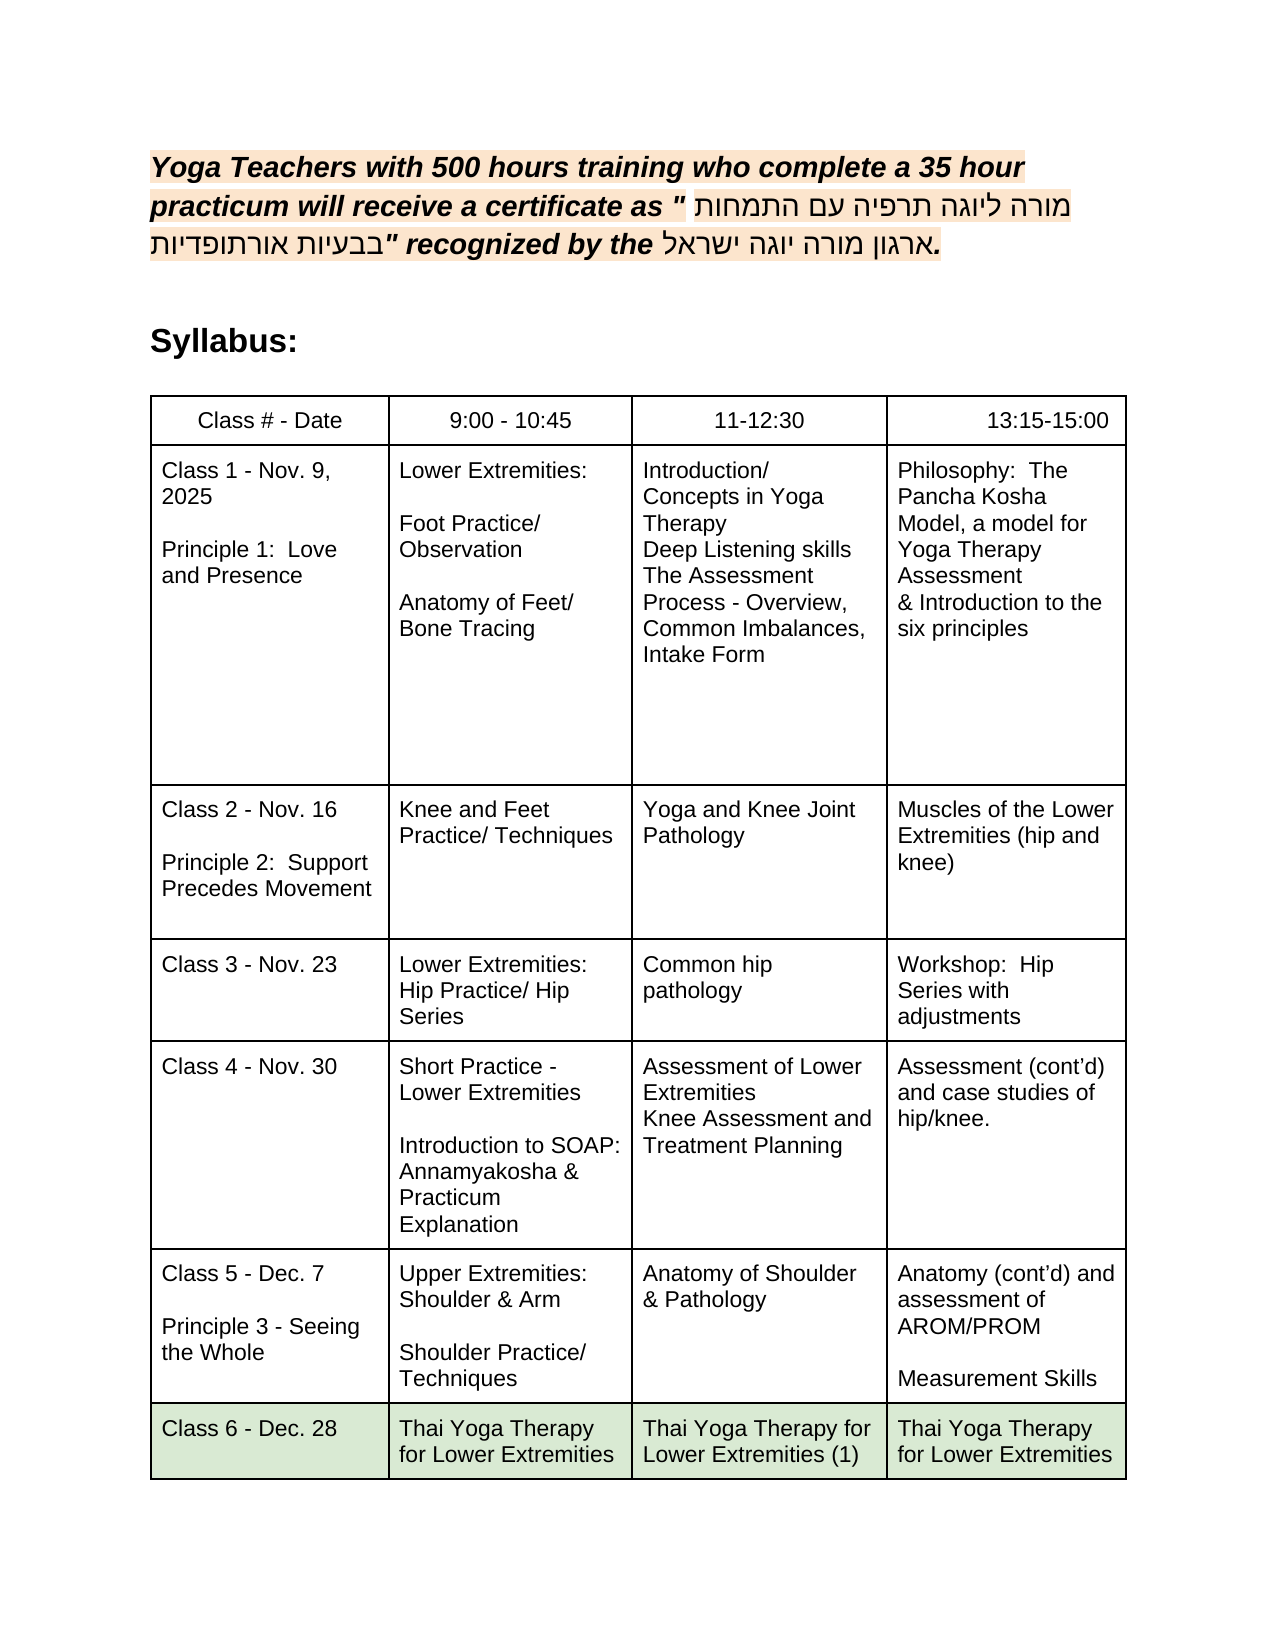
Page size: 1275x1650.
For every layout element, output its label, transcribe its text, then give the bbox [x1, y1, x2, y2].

table_cell Lower Extremities: Hip Practice/ Hip Series [390, 940, 631, 1040]
table_cell Class 2 - Nov. 16 Principle 2: Support Precedes Movement [152, 786, 388, 938]
table_cell Class 4 - Nov. 30 [152, 1042, 388, 1247]
table_cell Introduction/ Concepts in Yoga Therapy Deep Listening skills The Assessment Process - Overview, Common Imbalances, Intake Form [633, 446, 886, 783]
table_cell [390, 1404, 631, 1478]
table_cell Upper Extremities: Shoulder & Arm Shoulder Practice/ Techniques [390, 1250, 631, 1402]
table_cell Assessment (cont’d) and case studies of hip/knee. [888, 1042, 1125, 1247]
table_cell Class 5 - Dec. 7 Principle 3 - Seeing the Whole [152, 1250, 388, 1402]
table_cell Class 3 - Nov. 23 [152, 940, 388, 1040]
table_cell Assessment of Lower Extremities Knee Assessment and Treatment Planning [633, 1042, 886, 1247]
table_cell Muscles of the Lower Extremities (hip and knee) [888, 786, 1125, 938]
text Syllabus: [150, 321, 1125, 359]
table_cell Yoga and Knee Joint Pathology [633, 786, 886, 938]
table_cell Class 6 - Dec. 28 [152, 1404, 388, 1478]
text Yoga Teachers with 500 hours training who complete a 35 hour practicum will receive a certificate as "מורה ליוגה תרפיה עם התמחות בבעיות אורתופדיות" recognized by the ארגון מורה יוגה ישראל. [150, 150, 1125, 261]
table_cell Workshop: Hip Series with adjustments [888, 940, 1125, 1040]
table_cell Lower Extremities: Foot Practice/ Observation Anatomy of Feet/ Bone Tracing [390, 446, 631, 783]
table_cell Common hip pathology [633, 940, 886, 1040]
table_cell Class 1 - Nov. 9, 2025 Principle 1: Love and Presence [152, 446, 388, 783]
table_cell Short Practice - Lower Extremities Introduction to SOAP: Annamyakosha & Practicum Explanation [390, 1042, 631, 1247]
table_cell Anatomy (cont’d) and assessment of AROM/PROM Measurement Skills [888, 1250, 1125, 1402]
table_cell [888, 1404, 1125, 1478]
table_header 9:00 - 10:45 [390, 397, 631, 444]
table_cell Knee and Feet Practice/ Techniques [390, 786, 631, 938]
table_cell Philosophy: The Pancha Kosha Model, a model for Yoga Therapy Assessment & Introduction to the six principles [888, 446, 1125, 783]
table_cell Anatomy of Shoulder & Pathology [633, 1250, 886, 1402]
table_header 13:15-15:00 [888, 397, 1125, 444]
table_header Class # - Date [152, 397, 388, 444]
table_header 11-12:30 [633, 397, 886, 444]
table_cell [633, 1404, 886, 1478]
